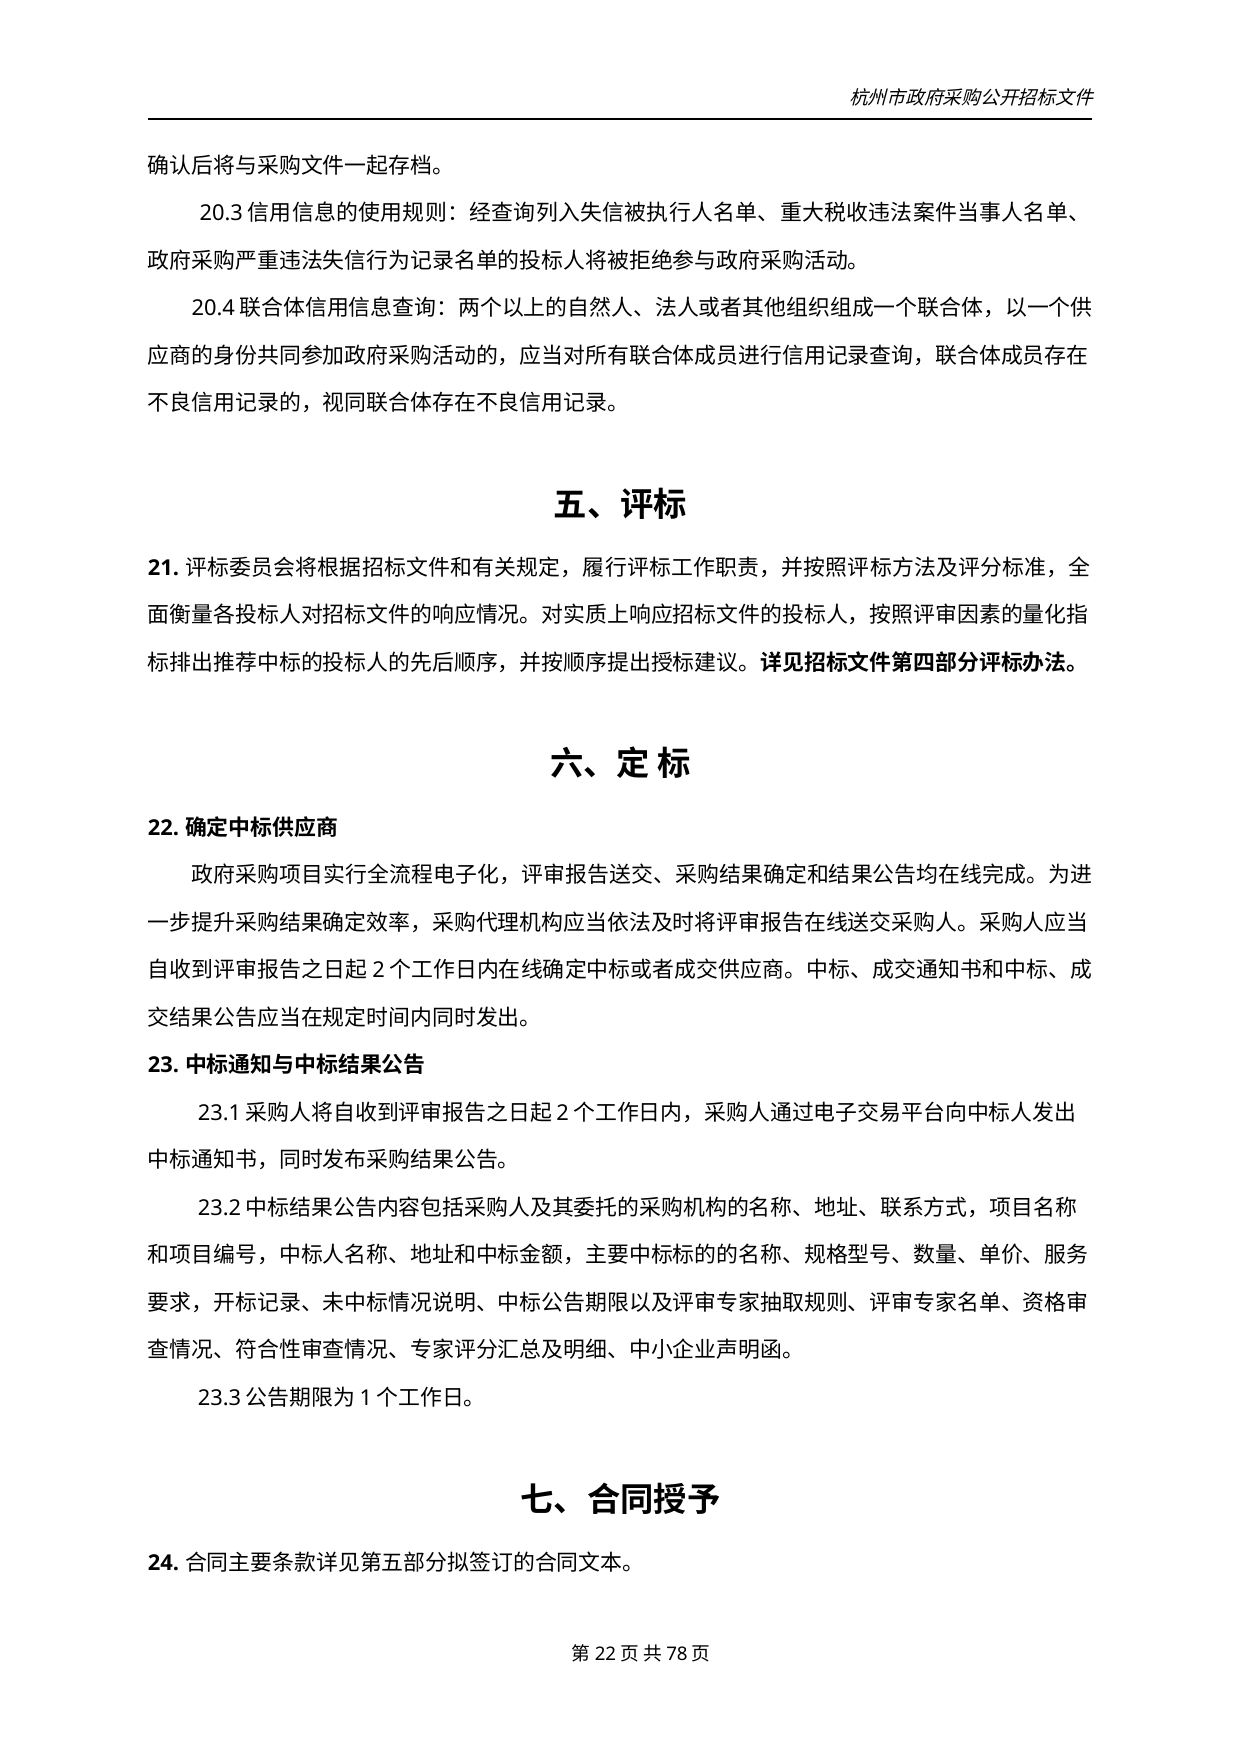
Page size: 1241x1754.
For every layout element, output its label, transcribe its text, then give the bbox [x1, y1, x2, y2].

text 21. 评标委员会将根据招标文件和有关规定，履行评标工作职责，并按照评标方法及评分标准，全面衡量各投标人对招标文件的响应情况。对实质上响应招标文件的投标人，按照评审因素的量化指标排出推荐中标的投标人的先后顺序，并按顺序提出授标建议。详见招标文件第四部分评标办法。 [148, 550, 1092, 677]
text 六、定 标 [148, 737, 1092, 785]
text 政府采购项目实行全流程电子化，评审报告送交、采购结果确定和结果公告均在线完成。为进一步提升采购结果确定效率，采购代理机构应当依法及时将评审报告在线送交采购人。采购人应当自收到评审报告之日起2个工作日内在线确定中标或者成交供应商。中标、成交通知书和中标、成交结果公告应当在规定时间内同时发出。 [148, 857, 1092, 1031]
text 20.4联合体信用信息查询：两个以上的自然人、法人或者其他组织组成一个联合体，以一个供应商的身份共同参加政府采购活动的，应当对所有联合体成员进行信用记录查询，联合体成员存在不良信用记录的，视同联合体存在不良信用记录。 [148, 290, 1092, 417]
text 23.3公告期限为1个工作日。 [148, 1380, 1092, 1412]
text 24. 合同主要条款详见第五部分拟签订的合同文本。 [148, 1544, 1092, 1576]
text 23. 中标通知与中标结果公告 [148, 1047, 1092, 1079]
text 五、评标 [148, 478, 1092, 526]
text 七、合同授予 [148, 1472, 1092, 1521]
text 22. 确定中标供应商 [148, 809, 1092, 841]
text 20.3信用信息的使用规则：经查询列入失信被执行人名单、重大税收违法案件当事人名单、政府采购严重违法失信行为记录名单的投标人将被拒绝参与政府采购活动。 [148, 195, 1092, 274]
text 23.2中标结果公告内容包括采购人及其委托的采购机构的名称、地址、联系方式，项目名称和项目编号，中标人名称、地址和中标金额，主要中标标的的名称、规格型号、数量、单价、服务要求，开标记录、未中标情况说明、中标公告期限以及评审专家抽取规则、评审专家名单、资格审查情况、符合性审查情况、专家评分汇总及明细、中小企业声明函。 [148, 1190, 1092, 1364]
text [148, 148, 1092, 179]
text 23.1采购人将自收到评审报告之日起2个工作日内，采购人通过电子交易平台向中标人发出中标通知书，同时发布采购结果公告。 [148, 1095, 1092, 1174]
